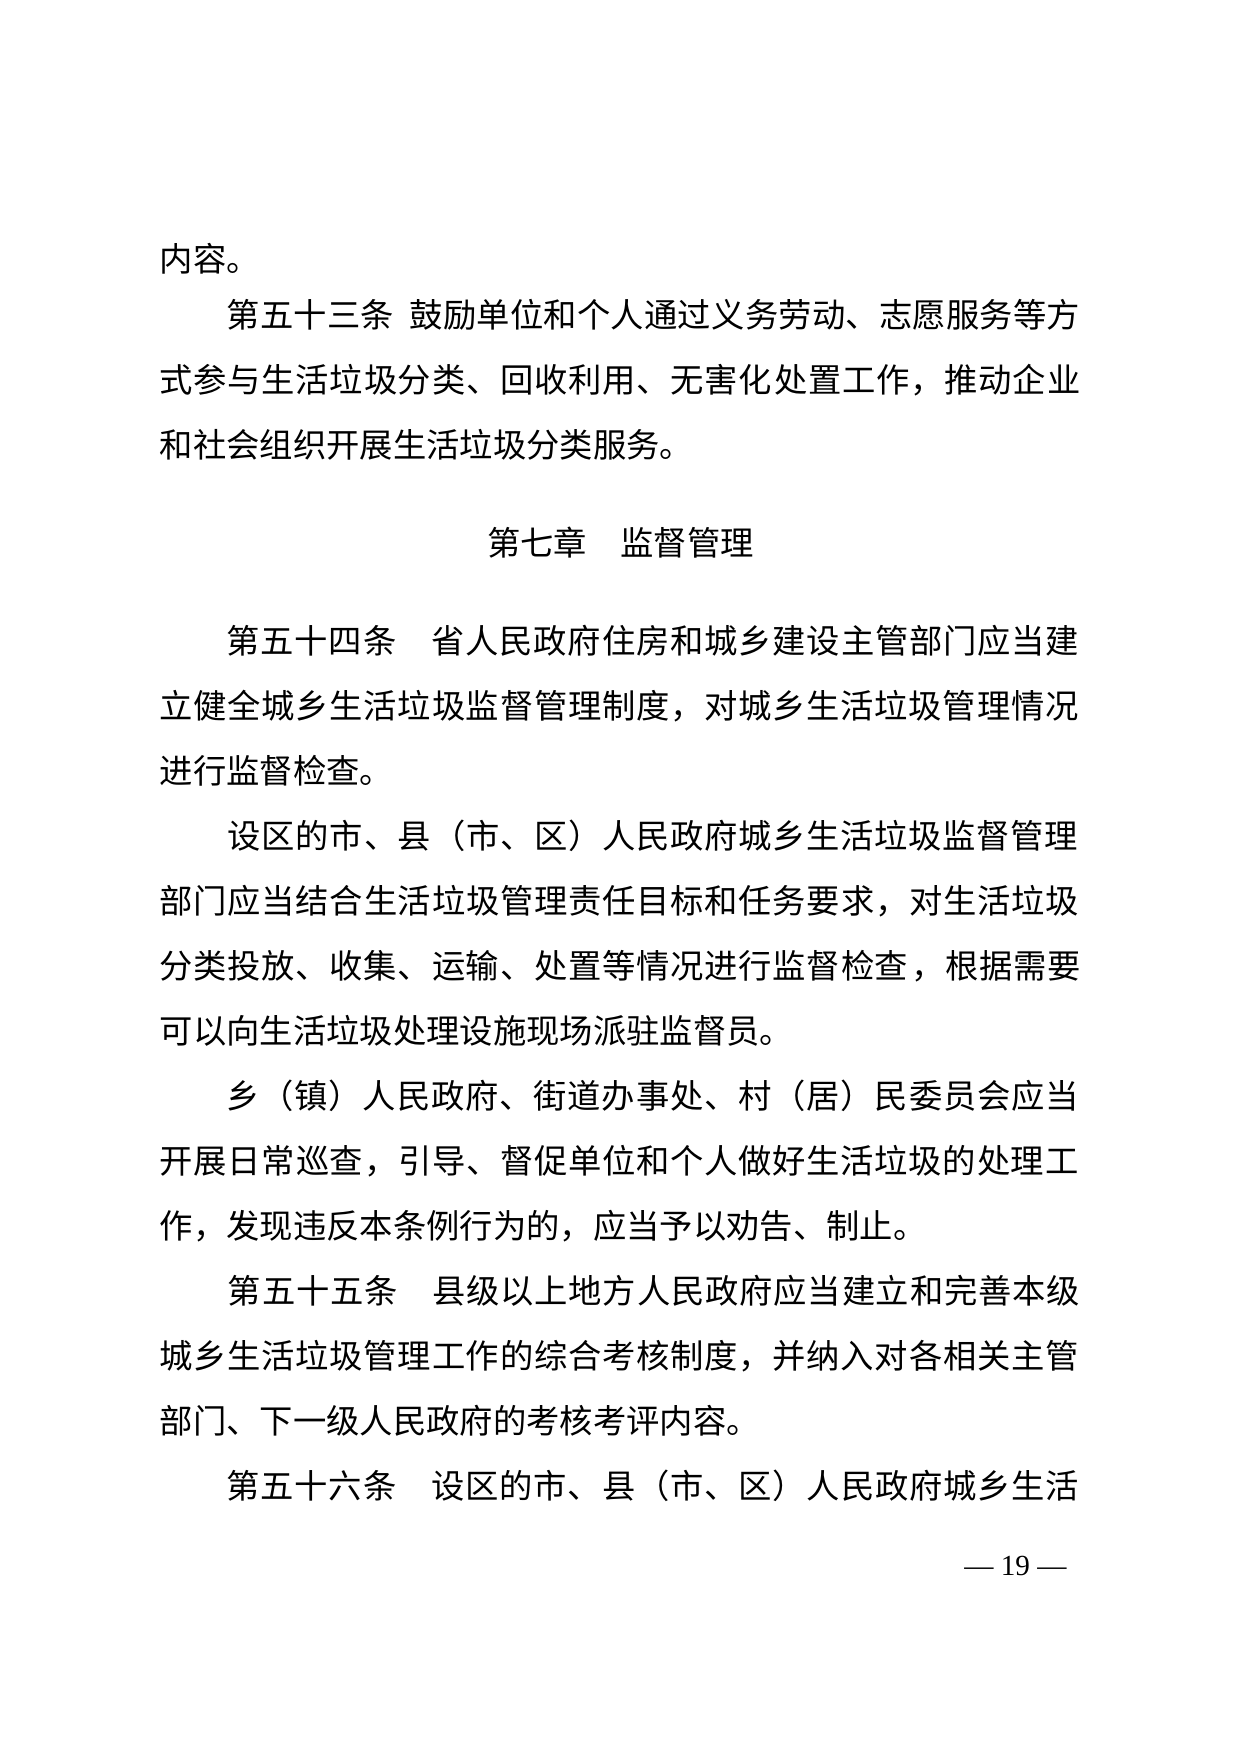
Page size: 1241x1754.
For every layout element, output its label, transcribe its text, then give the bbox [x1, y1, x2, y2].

text 第五十三条 鼓励单位和个人通过义务劳动、志愿服务等方式参与生活垃圾分类、回收利用、无害化处置工作，推动企业和社会组织开展生活垃圾分类服务。 [159, 289, 1081, 484]
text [159, 233, 1081, 289]
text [159, 1459, 1081, 1524]
text 第五十四条 省人民政府住房和城乡建设主管部门应当建立健全城乡生活垃圾监督管理制度，对城乡生活垃圾管理情况进行监督检查。 设区的市、县（市、区）人民政府城乡生活垃圾监督管理部门应当结合生活垃圾管理责任目标和任务要求，对生活垃圾分类投放、收集、运输、处置等情况进行监督检查，根据需要可以向生活垃圾处理设施现场派驻监督员。 [159, 614, 1081, 1069]
text 第七章 监督管理 [159, 517, 1081, 582]
text 乡（镇）人民政府、街道办事处、村（居）民委员会应当开展日常巡查，引导、督促单位和个人做好生活垃圾的处理工作，发现违反本条例行为的，应当予以劝告、制止。 第五十五条 县级以上地方人民政府应当建立和完善本级城乡生活垃圾管理工作的综合考核制度，并纳入对各相关主管部门、下一级人民政府的考核考评内容。 [159, 1069, 1081, 1459]
